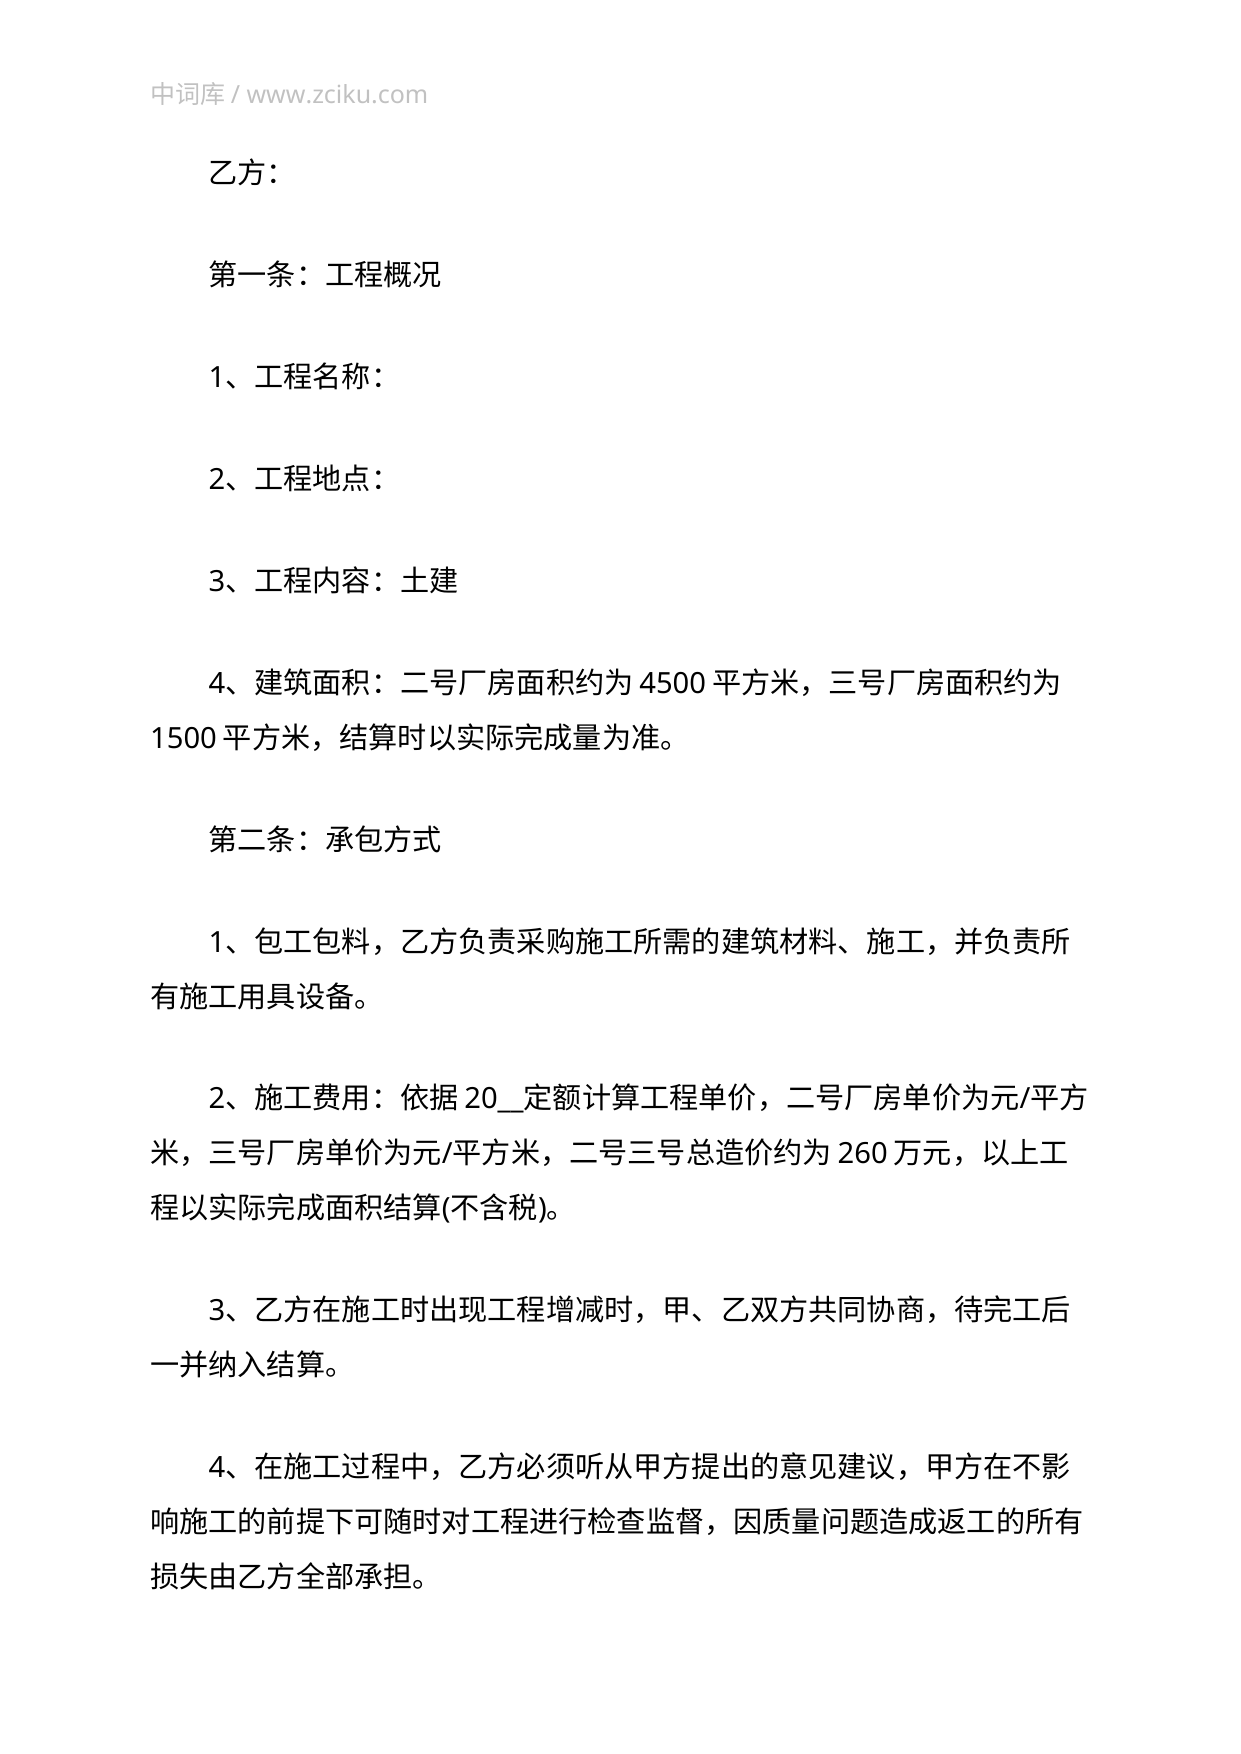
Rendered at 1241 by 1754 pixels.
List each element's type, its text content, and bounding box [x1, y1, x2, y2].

text 4、建筑面积：二号厂房面积约为4500平方米，三号厂房面积约为1500平方米，结算时以实际完成量为准。 [150, 659, 1090, 757]
text 第一条：工程概况 [150, 252, 1090, 294]
text 第二条：承包方式 [150, 816, 1090, 859]
text 3、工程内容：土建 [150, 557, 1090, 600]
text 2、工程地点： [150, 456, 1090, 498]
text 3、乙方在施工时出现工程增减时，甲、乙双方共同协商，待完工后一并纳入结算。 [150, 1287, 1090, 1384]
text 1、包工包料，乙方负责采购施工所需的建筑材料、施工，并负责所有施工用具设备。 [150, 918, 1090, 1016]
text 1、工程名称： [150, 353, 1090, 396]
text 4、在施工过程中，乙方必须听从甲方提出的意见建议，甲方在不影响施工的前提下可随时对工程进行检查监督，因质量问题造成返工的所有损失由乙方全部承担。 [150, 1444, 1090, 1596]
text 2、施工费用：依据20__定额计算工程单价，二号厂房单价为元/平方米，三号厂房单价为元/平方米，二号三号总造价约为260万元，以上工程以实际完成面积结算(不含税)。 [150, 1075, 1090, 1227]
text 乙方： [150, 150, 1090, 192]
